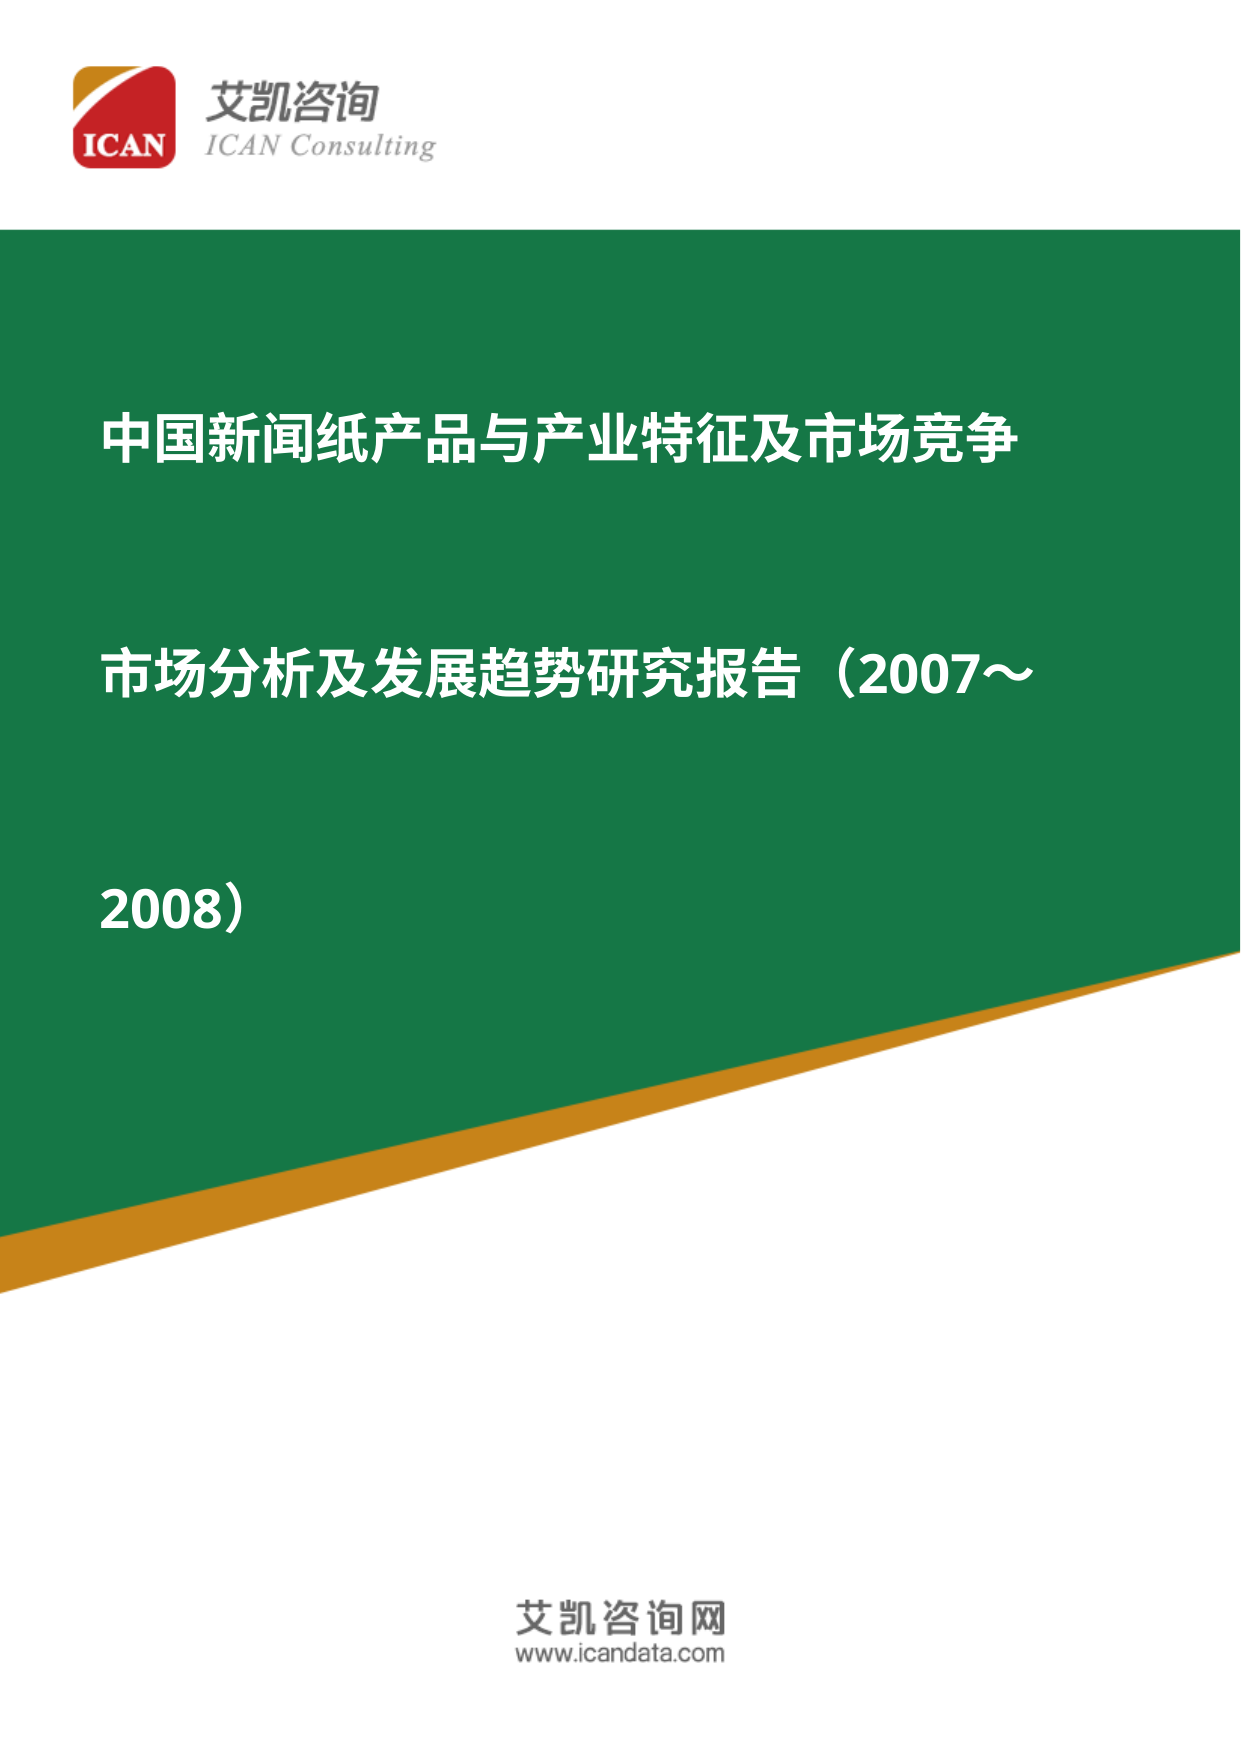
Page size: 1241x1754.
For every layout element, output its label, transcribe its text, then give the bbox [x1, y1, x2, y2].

picture [0, 5, 1241, 1754]
subtitle 中国新闻纸产品与产业特征及市场竞争市场分析及发展趋势研究报告（2007～2008） [99, 386, 1053, 953]
